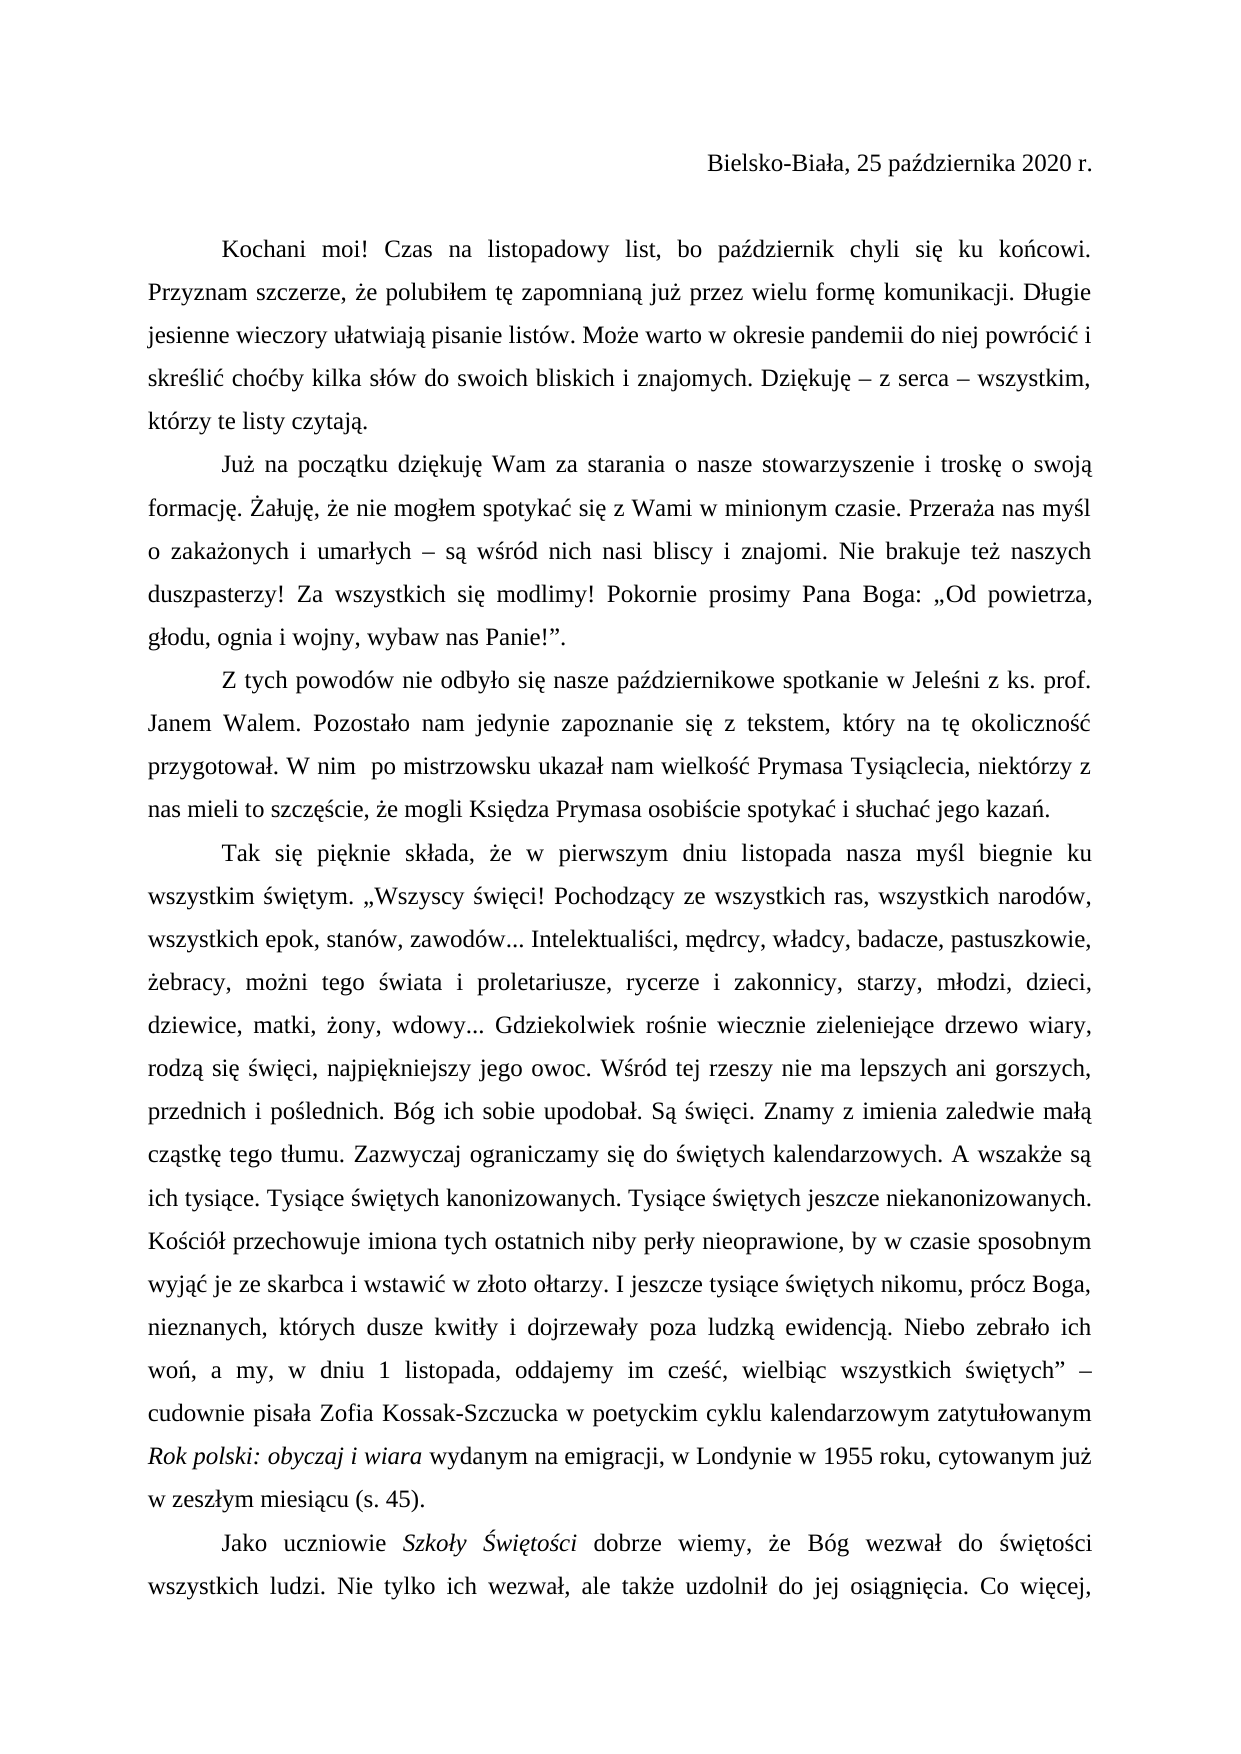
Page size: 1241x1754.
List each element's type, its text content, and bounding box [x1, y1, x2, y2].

text Już na początku dziękuję Wam za starania o nasze stowarzyszenie i troskę o swoją formację. Żałuję, że nie mogłem spotykać się z Wami w minionym czasie. Przeraża nas myśl o zakażonych i umarłych – są wśród nich nasi bliscy i znajomi. Nie brakuje też naszych duszpasterzy! Za wszystkich się modlimy! Pokornie prosimy Pana Boga: „Od powietrza, głodu, ognia i wojny, wybaw nas Panie!”. [148, 449, 1093, 651]
text Z tych powodów nie odbyło się nasze październikowe spotkanie w Jeleśni z ks. prof. Janem Walem. Pozostało nam jedynie zapoznanie się z tekstem, który na tę okoliczność przygotował. W nim po mistrzowsku ukazał nam wielkość Prymasa Tysiąclecia, niektórzy z nas mieli to szczęście, że mogli Księdza Prymasa osobiście spotykać i słuchać jego kazań. [148, 665, 1093, 823]
text Bielsko-Biała, 25 października 2020 r. [148, 148, 1093, 176]
text Tak się pięknie składa, że w pierwszym dniu listopada nasza myśl biegnie ku wszystkim świętym. „Wszyscy święci! Pochodzący ze wszystkich ras, wszystkich narodów, wszystkich epok, stanów, zawodów... Intelektualiści, mędrcy, władcy, badacze, pastuszkowie, żebracy, możni tego świata i proletariusze, rycerze i zakonnicy, starzy, młodzi, dzieci, dziewice, matki, żony, wdowy... Gdziekolwiek rośnie wiecznie zieleniejące drzewo wiary, rodzą się święci, najpiękniejszy jego owoc. Wśród tej rzeszy nie ma lepszych ani gorszych, przednich i poślednich. Bóg ich sobie upodobał. Są święci. Znamy z imienia zaledwie małą cząstkę tego tłumu. Zazwyczaj ograniczamy się do świętych kalendarzowych. A wszakże są ich tysiące. Tysiące świętych kanonizowanych. Tysiące świętych jeszcze niekanonizowanych. Kościół przechowuje imiona tych ostatnich niby perły nieoprawione, by w czasie sposobnym wyjąć je ze skarbca i wstawić w złoto ołtarzy. I jeszcze tysiące świętych nikomu, prócz Boga, nieznanych, których dusze kwitły i dojrzewały poza ludzką ewidencją. Niebo zebrało ich woń, a my, w dniu 1 listopada, oddajemy im cześć, wielbiąc wszystkich świętych” – cudownie pisała Zofia Kossak-Szczucka w poetyckim cyklu kalendarzowym zatytułowanym Rok polski: obyczaj i wiara wydanym na emigracji, w Londynie w 1955 roku, cytowanym już w zeszłym miesiącu (s. 45). [148, 838, 1093, 1513]
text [148, 1528, 1093, 1599]
text Kochani moi! Czas na listopadowy list, bo październik chyli się ku końcowi. Przyznam szczerze, że polubiłem tę zapomnianą już przez wielu formę komunikacji. Długie jesienne wieczory ułatwiają pisanie listów. Może warto w okresie pandemii do niej powrócić i skreślić choćby kilka słów do swoich bliskich i znajomych. Dziękuję – z serca – wszystkim, którzy te listy czytają. [148, 234, 1093, 435]
